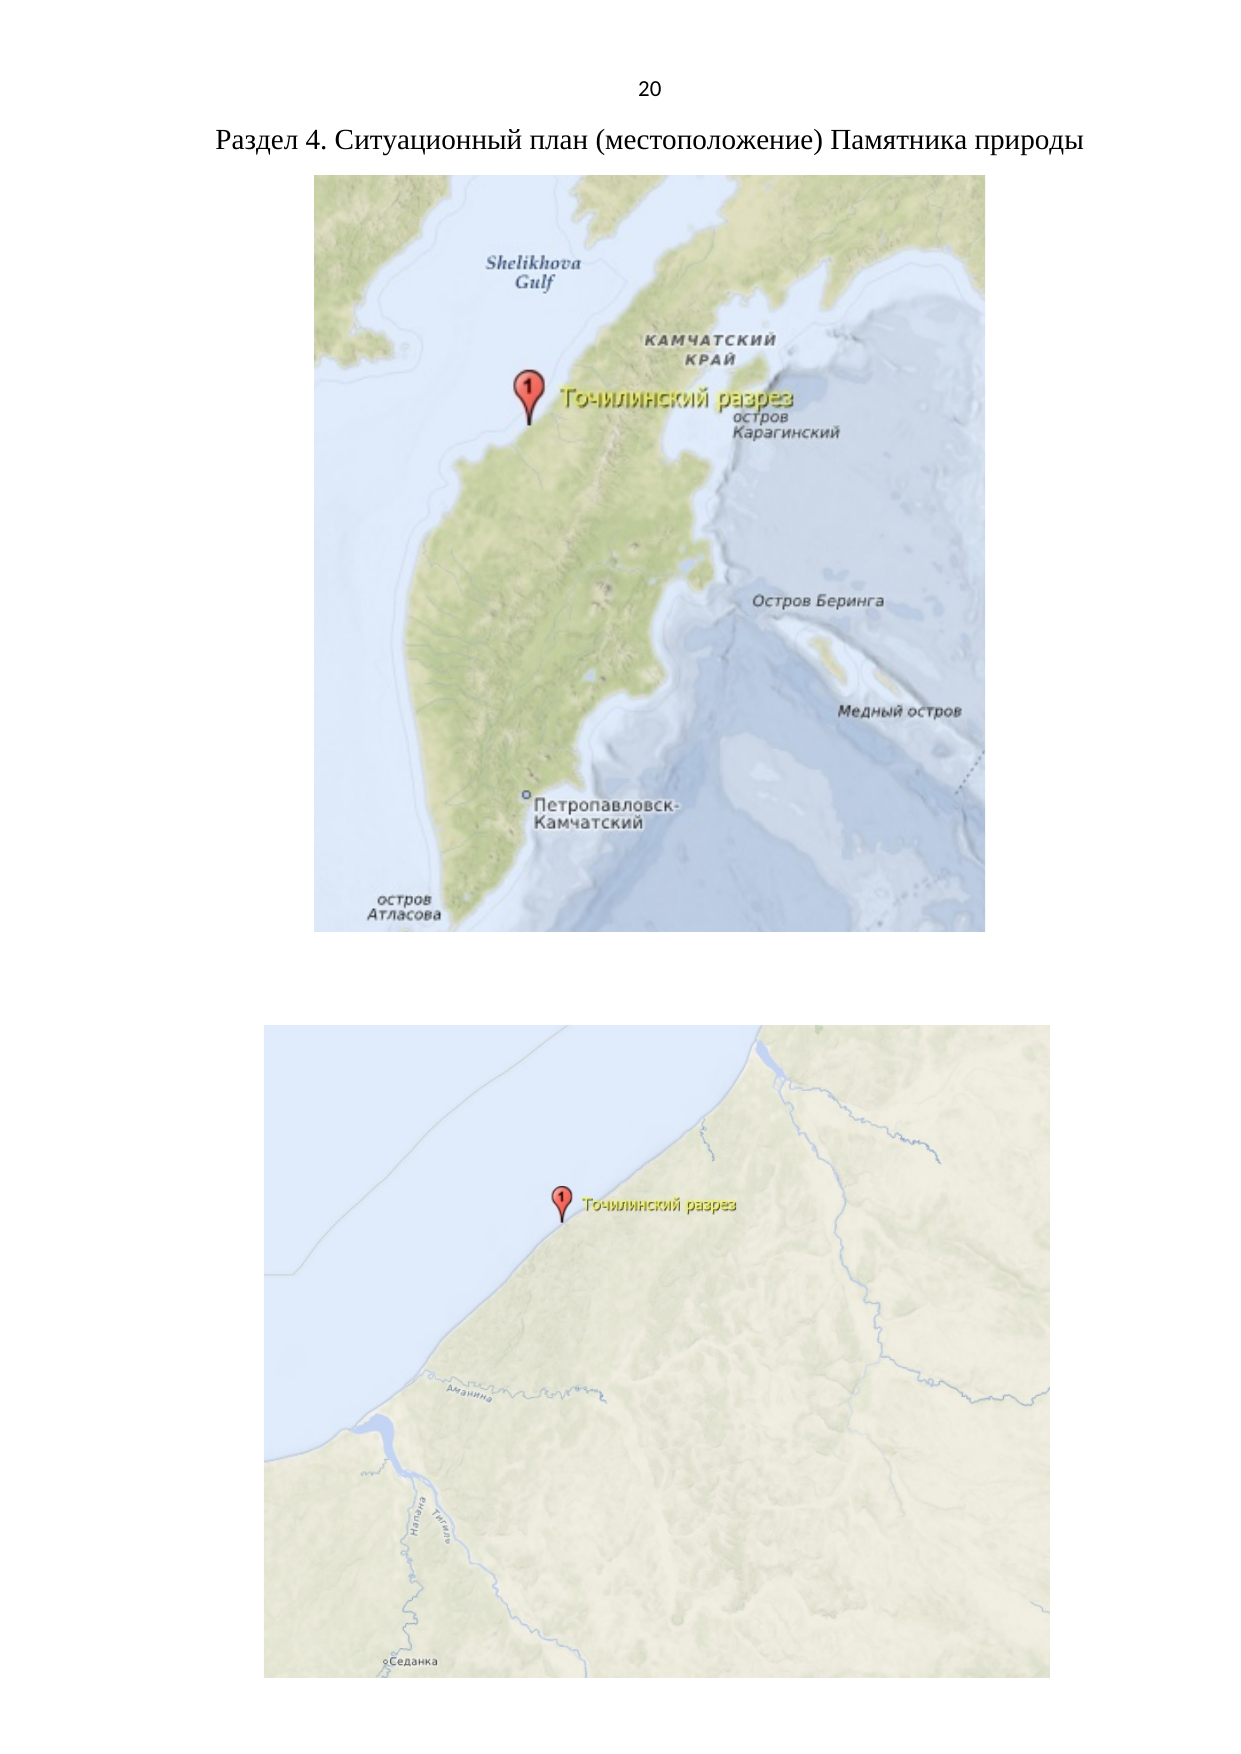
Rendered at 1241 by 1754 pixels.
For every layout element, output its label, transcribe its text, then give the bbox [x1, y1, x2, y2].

picture [314, 175, 986, 932]
text Раздел 4. Ситуационный план (местоположение) Памятника природы [148, 122, 1152, 156]
picture [263, 1025, 1050, 1678]
